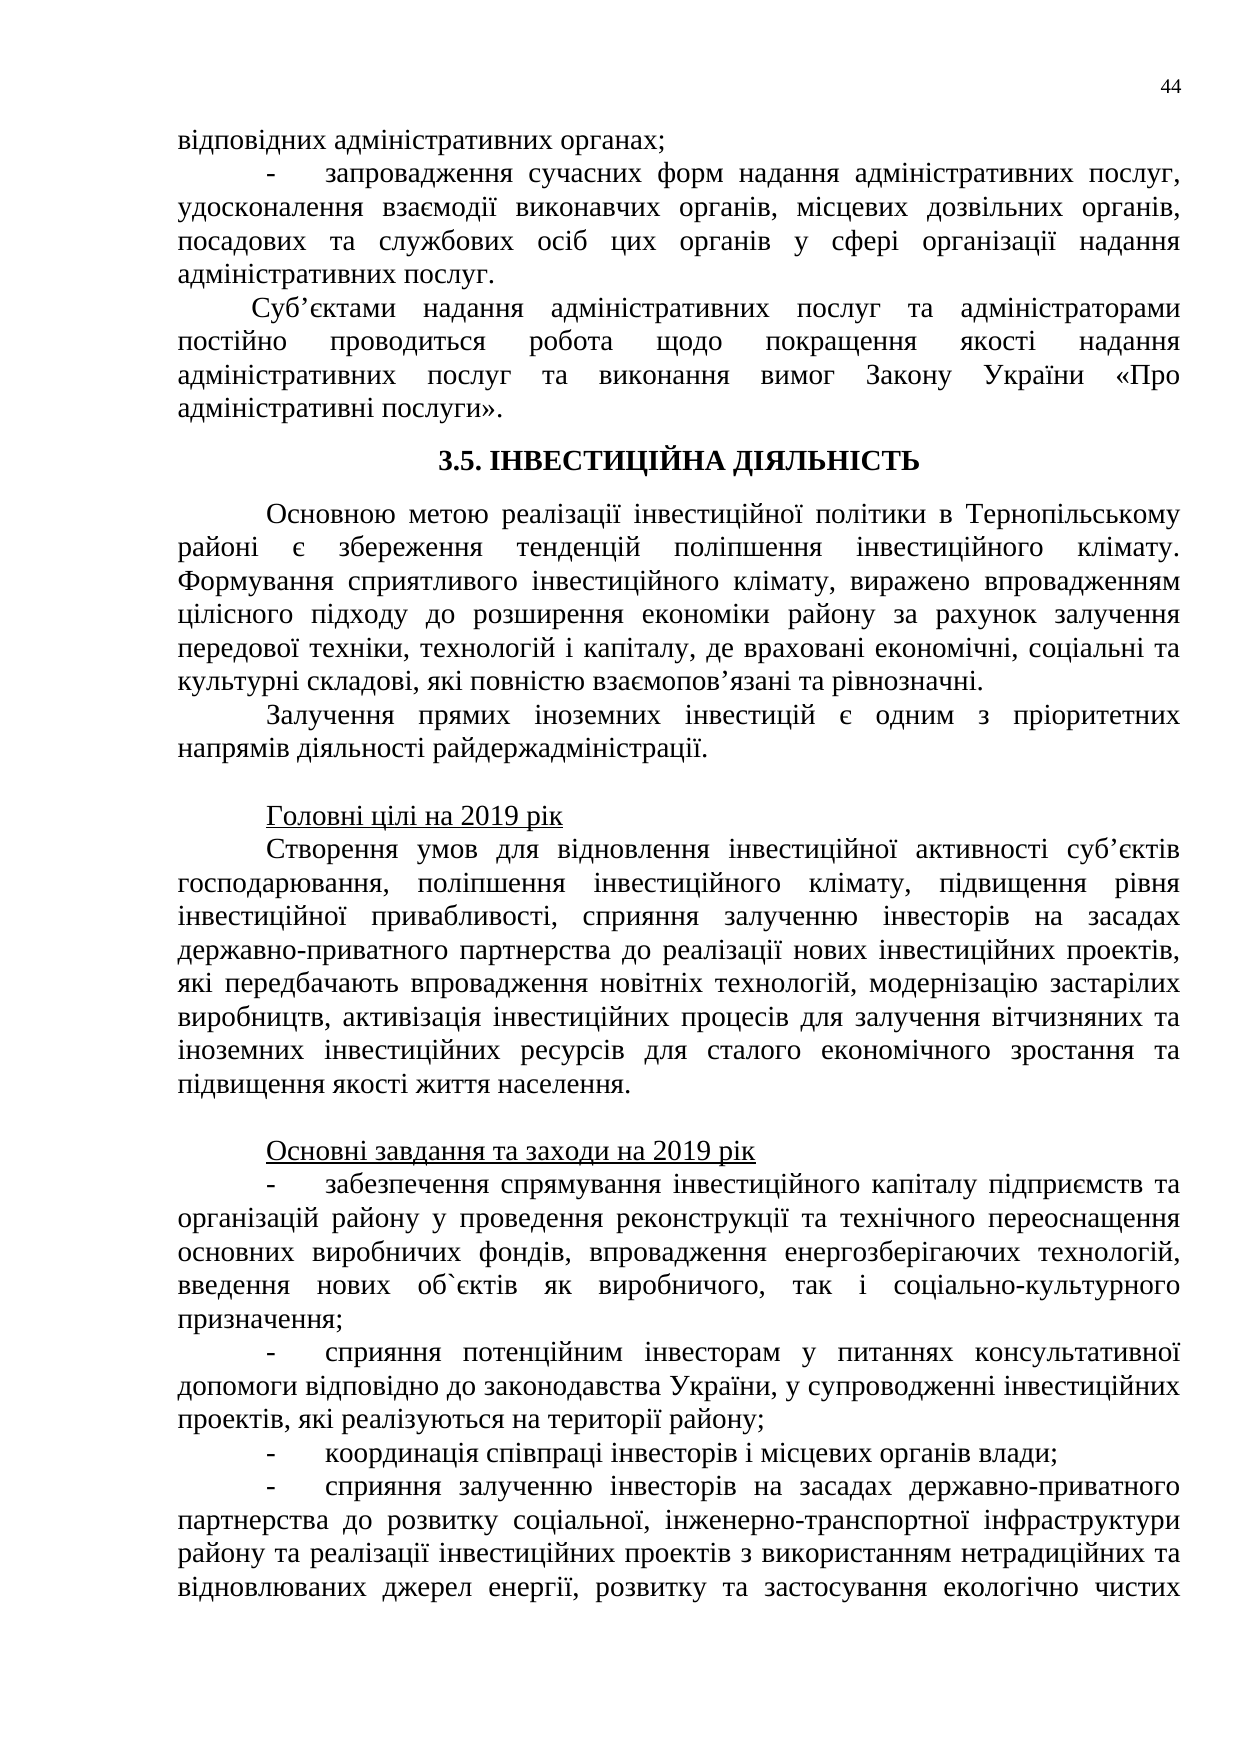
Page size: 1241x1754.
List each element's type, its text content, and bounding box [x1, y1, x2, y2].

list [177, 1468, 1181, 1603]
list запровадження сучасних форм надання адміністративних послуг, удосконалення взаємодії виконавчих органів, місцевих дозвільних органів, посадових та службових осіб цих органів у сфері організації надання адміністративних послуг. [177, 156, 1181, 290]
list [177, 122, 1181, 156]
text Залучення прямих іноземних інвестицій є одним з пріоритетних напрямів діяльності райдержадміністрації. [177, 697, 1181, 764]
text Суб’єктами надання адміністративних послуг та адміністраторами постійно проводиться робота щодо покращення якості надання адміністративних послуг та виконання вимог Закону України «Про адміністративні послуги». [177, 290, 1181, 424]
list забезпечення спрямування інвестиційного капіталу підприємств та організацій району у проведення реконструкції та технічного переоснащення основних виробничих фондів, впровадження енергозберігаючих технологій, введення нових об`єктів як виробничого, так і соціально-культурного призначення; [177, 1167, 1181, 1334]
text 3.5. Інвестиційна діяльність [177, 443, 1181, 477]
text Основною метою реалізації інвестиційної політики в Тернопільському районі є збереження тенденцій поліпшення інвестиційного клімату. Формування сприятливого інвестиційного клімату, виражено впровадженням цілісного підходу до розширення економіки району за рахунок залучення передової техніки, технологій і капіталу, де враховані економічні, соціальні та культурні складові, які повністю взаємопов’язані та рівнозначні. [177, 496, 1181, 697]
list сприяння потенційним інвесторам у питаннях консультативної допомоги відповідно до законодавства України, у супроводженні інвестиційних проектів, які реалізуються на території району; [177, 1334, 1181, 1435]
list координація співпраці інвесторів і місцевих органів влади; [177, 1435, 1181, 1468]
text Основні завдання та заходи на 2019 рік [177, 1133, 1181, 1167]
text Головні цілі на 2019 рік [177, 798, 1181, 831]
text Створення умов для відновлення інвестиційної активності суб’єктів господарювання, поліпшення інвестиційного клімату, підвищення рівня інвестиційної привабливості, сприяння залученню інвесторів на засадах державно-приватного партнерства до реалізації нових інвестиційних проектів, які передбачають впровадження новітніх технологій, модернізацію застарілих виробництв, активізація інвестиційних процесів для залучення вітчизняних та іноземних інвестиційних ресурсів для сталого економічного зростання та підвищення якості життя населення. [177, 831, 1181, 1099]
